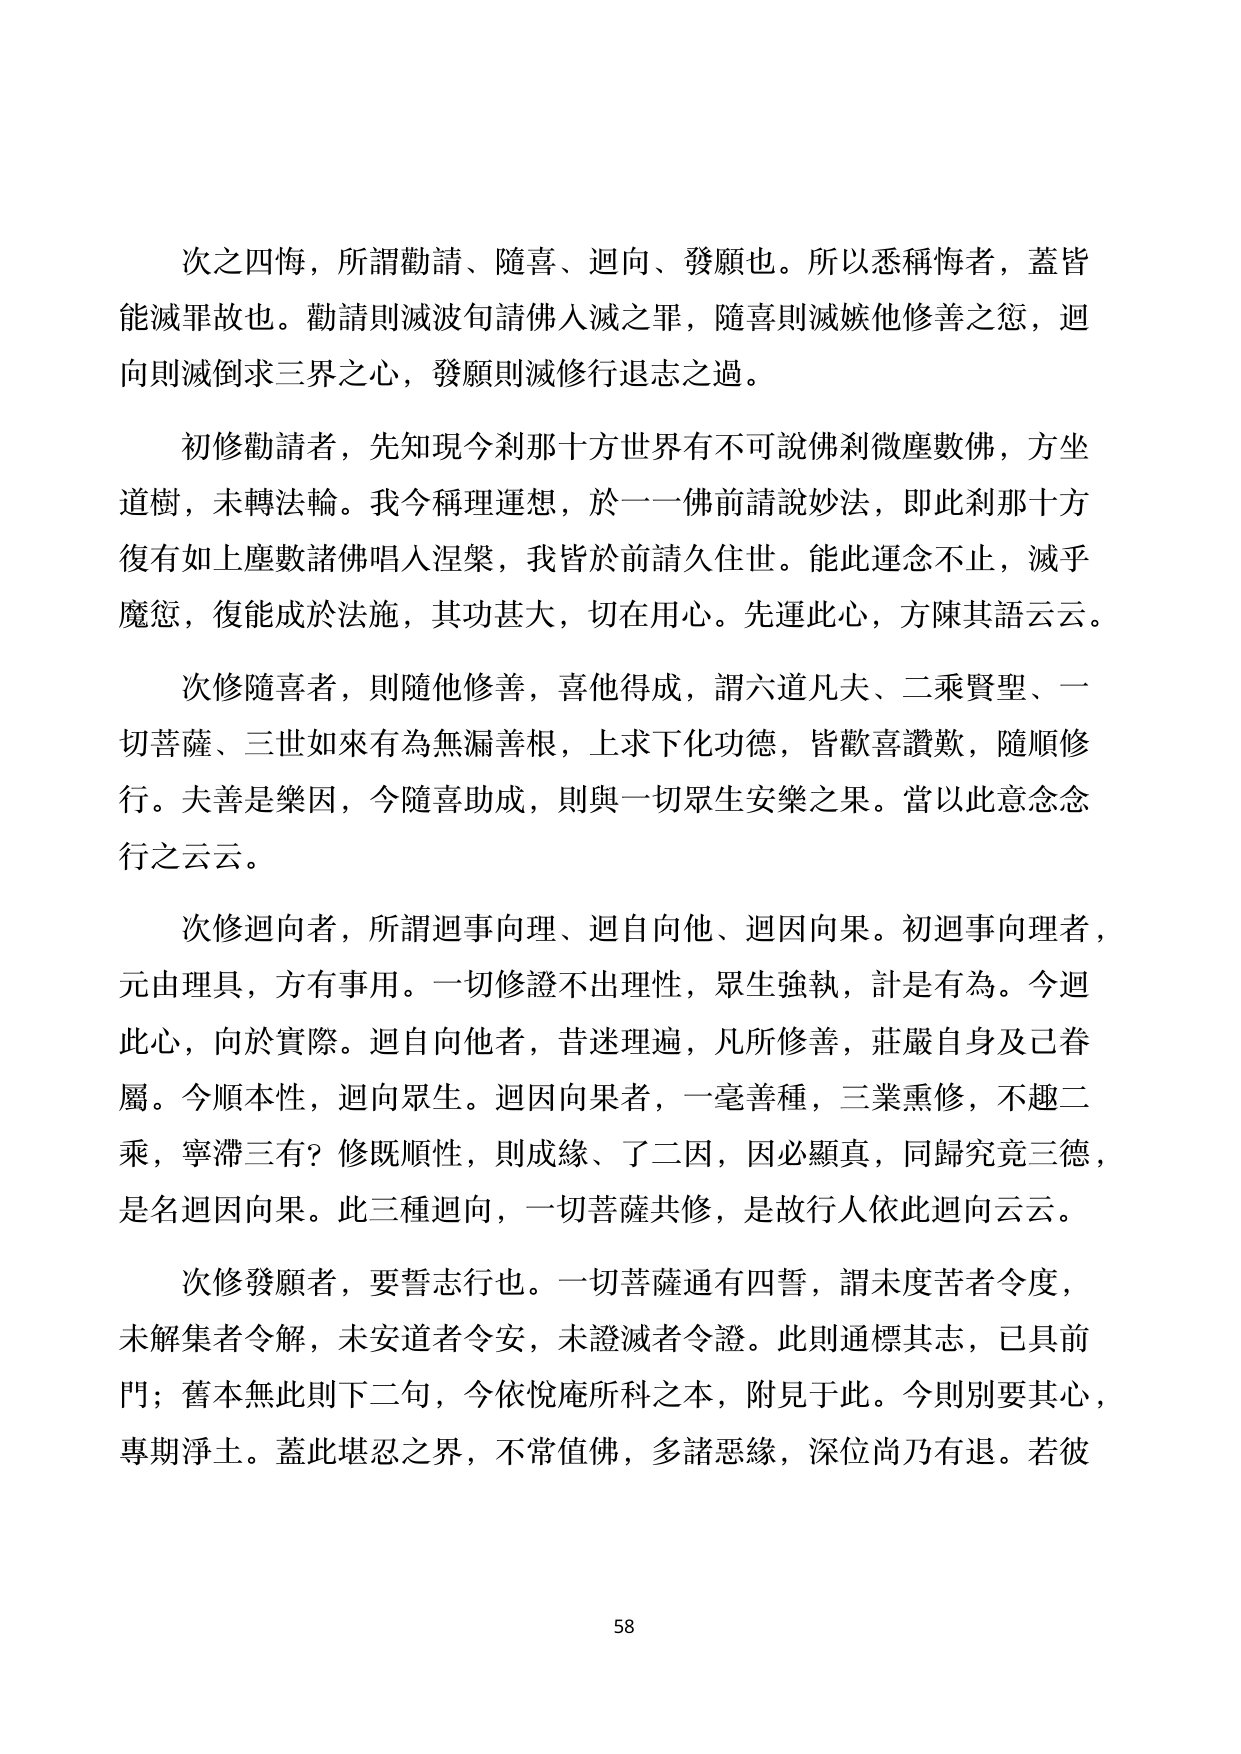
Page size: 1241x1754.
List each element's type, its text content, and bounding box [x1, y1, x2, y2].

text 次之四悔，所謂勸請、隨喜、迴向、發願也。所以悉稱悔者，蓋皆能滅罪故也。勸請則滅波旬請佛入滅之罪，隨喜則滅嫉他修善之愆，迴向則滅倒求三界之心，發願則滅修行退志之過。 [118, 227, 1092, 396]
text 次修隨喜者，則隨他修善，喜他得成，謂六道凡夫、二乘賢聖、一切菩薩、三世如來有為無漏善根，上求下化功德，皆歡喜讚歎，隨順修行。夫善是樂因，今隨喜助成，則與一切眾生安樂之果。當以此意念念行之云云。 [118, 653, 1092, 878]
text 初修勸請者，先知現今剎那十方世界有不可說佛剎微塵數佛，方坐道樹，未轉法輪。我今稱理運想，於一一佛前請說妙法，即此剎那十方復有如上塵數諸佛唱入涅槃，我皆於前請久住世。能此運念不止，滅乎魔愆，復能成於法施，其功甚大，切在用心。先運此心，方陳其語云云。 [118, 412, 1092, 637]
text 次修迴向者，所謂迴事向理、迴自向他、迴因向果。初迴事向理者，元由理具，方有事用。一切修證不出理性，眾生強執，計是有為。今迴此心，向於實際。迴自向他者，昔迷理遍，凡所修善，莊嚴自身及己眷屬。今順本性，迴向眾生。迴因向果者，一毫善種，三業熏修，不趣二乘，寧滯三有？修既順性，則成緣、了二因，因必顯真，同歸究竟三德，是名迴因向果。此三種迴向，一切菩薩共修，是故行人依此迴向云云。 [118, 894, 1092, 1232]
